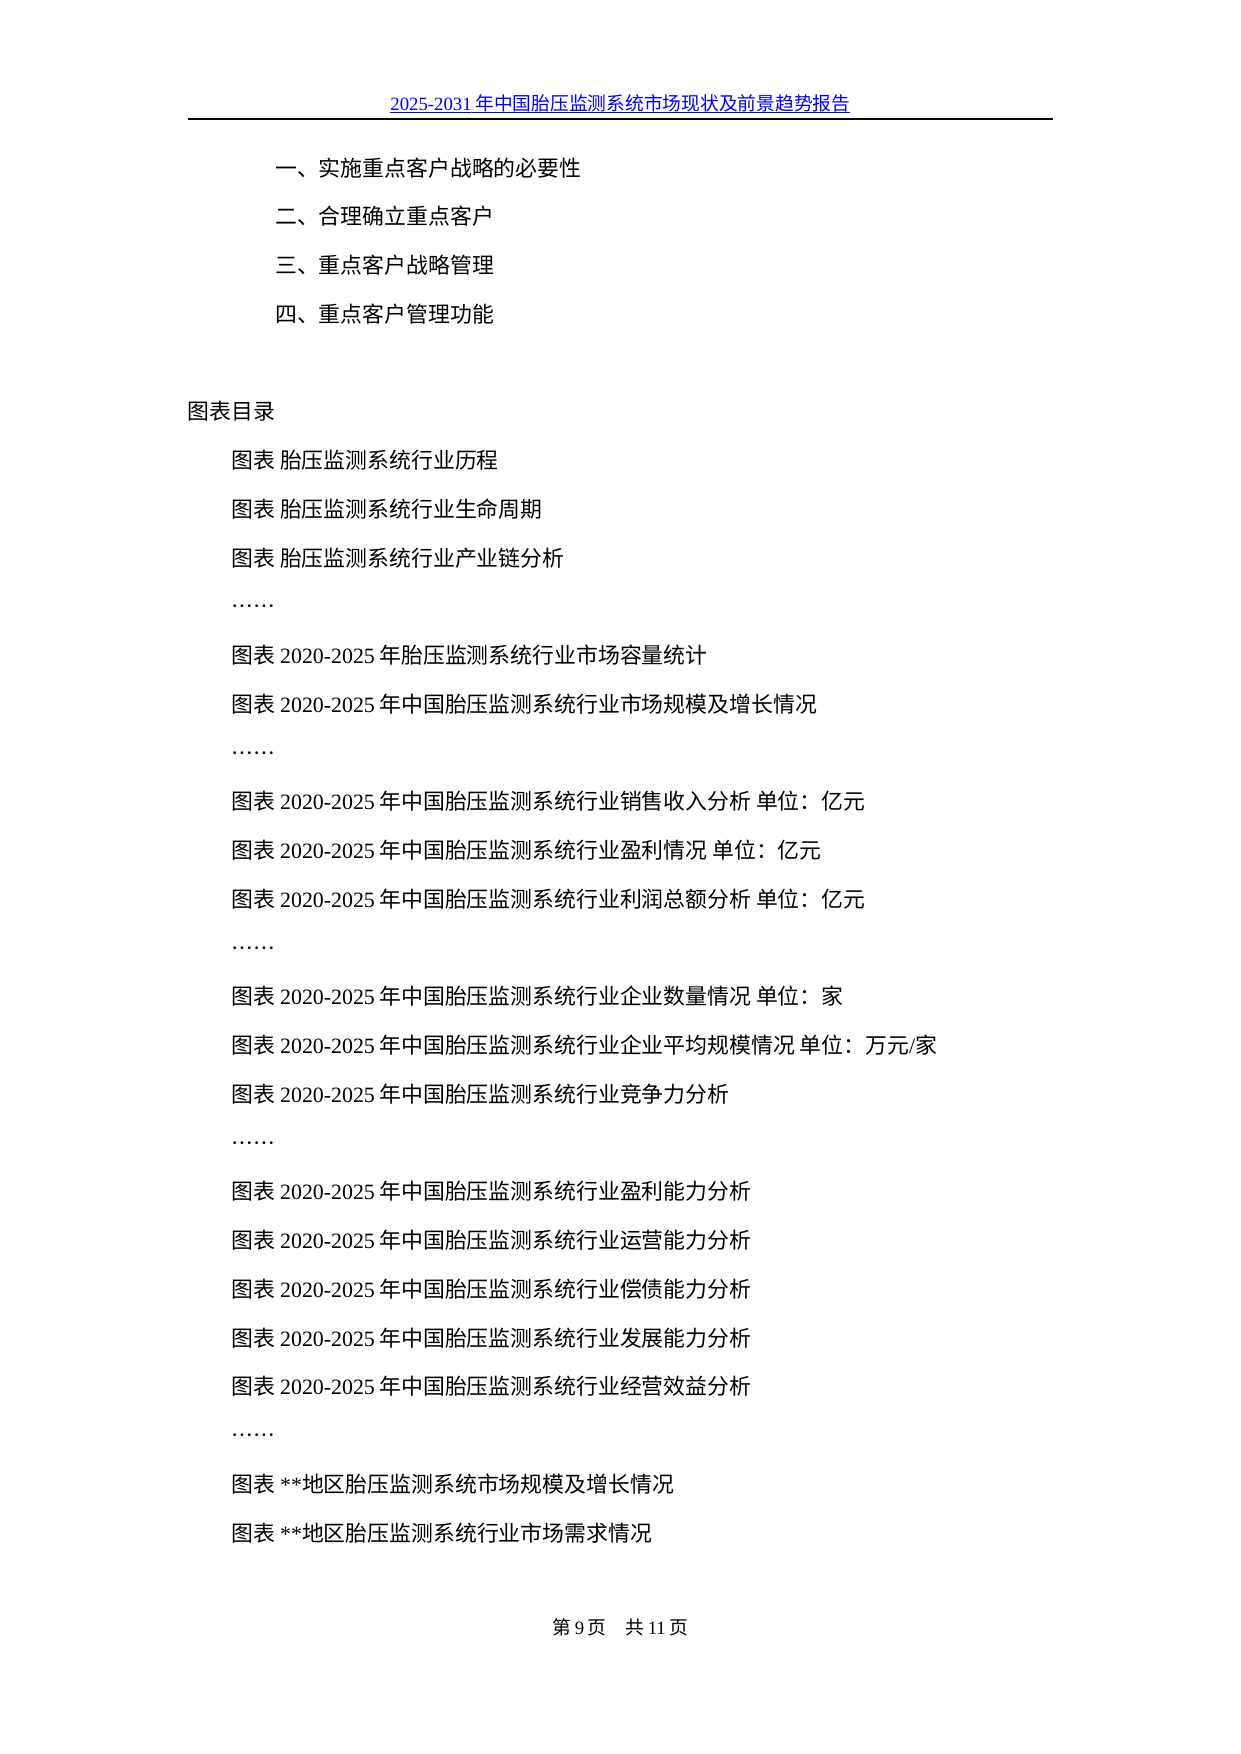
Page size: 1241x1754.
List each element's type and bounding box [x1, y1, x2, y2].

text [187, 150, 1053, 1548]
